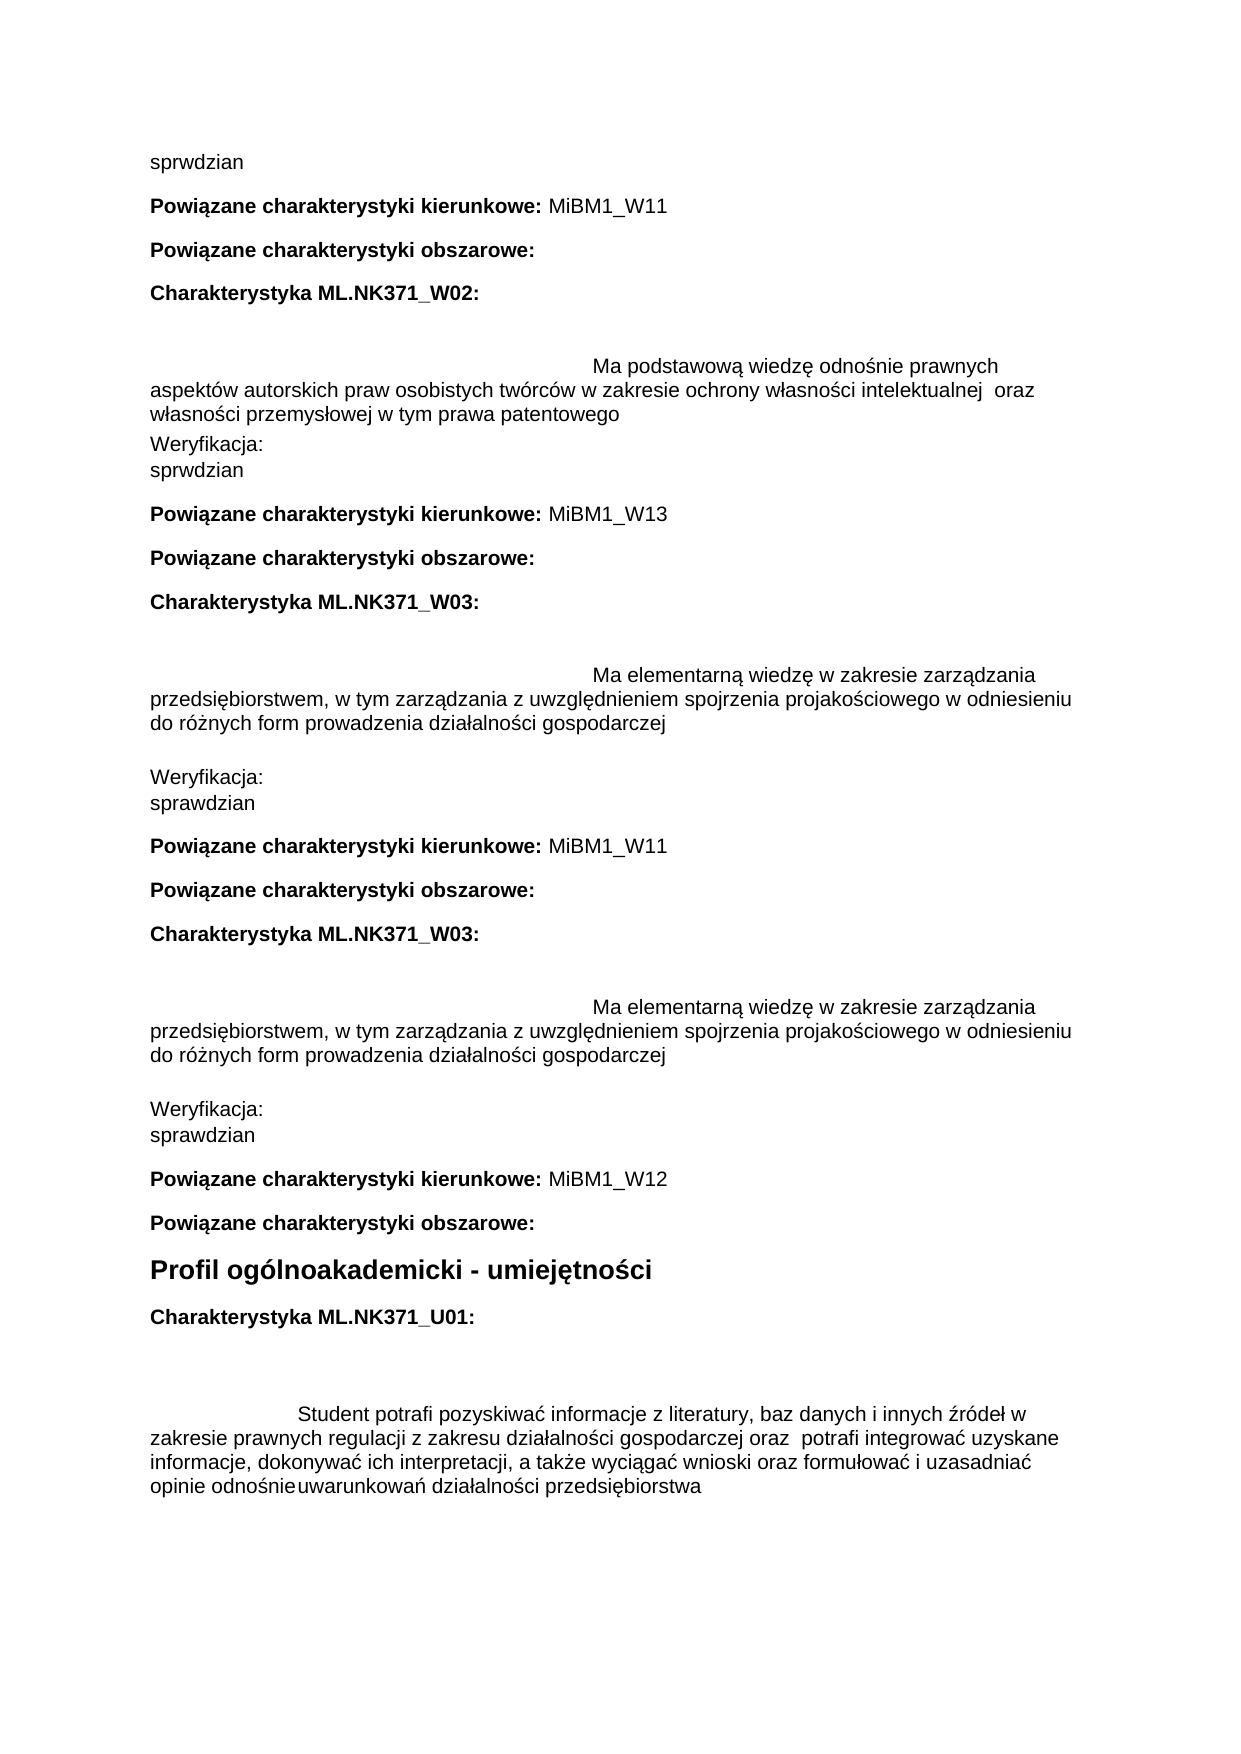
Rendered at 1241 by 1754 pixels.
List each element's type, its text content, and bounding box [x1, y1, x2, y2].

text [150, 306, 1090, 426]
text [150, 1330, 1090, 1594]
text Weryfikacja: [150, 432, 1090, 456]
text Charakterystyka ML.NK371_W03: [150, 922, 1090, 946]
text Powiązane charakterystyki kierunkowe: MiBM1_W12 [150, 1167, 1090, 1191]
text Ma elementarną wiedzę w zakresie zarządzania przedsiębiorstwem, w tym zarządzania z uwzględnieniem spojrzenia projakościowego w odniesieniu do różnych form prowadzenia działalności gospodarczej [150, 614, 1090, 758]
text sprwdzian [150, 458, 1090, 482]
text sprwdzian [150, 150, 1090, 174]
text Powiązane charakterystyki obszarowe: [150, 878, 1090, 902]
text Powiązane charakterystyki kierunkowe: MiBM1_W13 [150, 502, 1090, 526]
text Ma elementarną wiedzę w zakresie zarządzania przedsiębiorstwem, w tym zarządzania z uwzględnieniem spojrzenia projakościowego w odniesieniu do różnych form prowadzenia działalności gospodarczej [150, 947, 1090, 1091]
subtitle Profil ogólnoakademicki - umiejętności [150, 1254, 1090, 1285]
text Powiązane charakterystyki obszarowe: [150, 1210, 1090, 1234]
text Charakterystyka ML.NK371_U01: [150, 1305, 1090, 1329]
text sprawdzian [150, 791, 1090, 814]
text Powiązane charakterystyki kierunkowe: MiBM1_W11 [150, 194, 1090, 218]
text sprawdzian [150, 1123, 1090, 1147]
text Weryfikacja: [150, 764, 1090, 788]
text Powiązane charakterystyki obszarowe: [150, 237, 1090, 261]
text Charakterystyka ML.NK371_W03: [150, 589, 1090, 613]
text Weryfikacja: [150, 1097, 1090, 1121]
text Powiązane charakterystyki obszarowe: [150, 546, 1090, 570]
text Charakterystyka ML.NK371_W02: [150, 281, 1090, 305]
text Powiązane charakterystyki kierunkowe: MiBM1_W11 [150, 834, 1090, 858]
